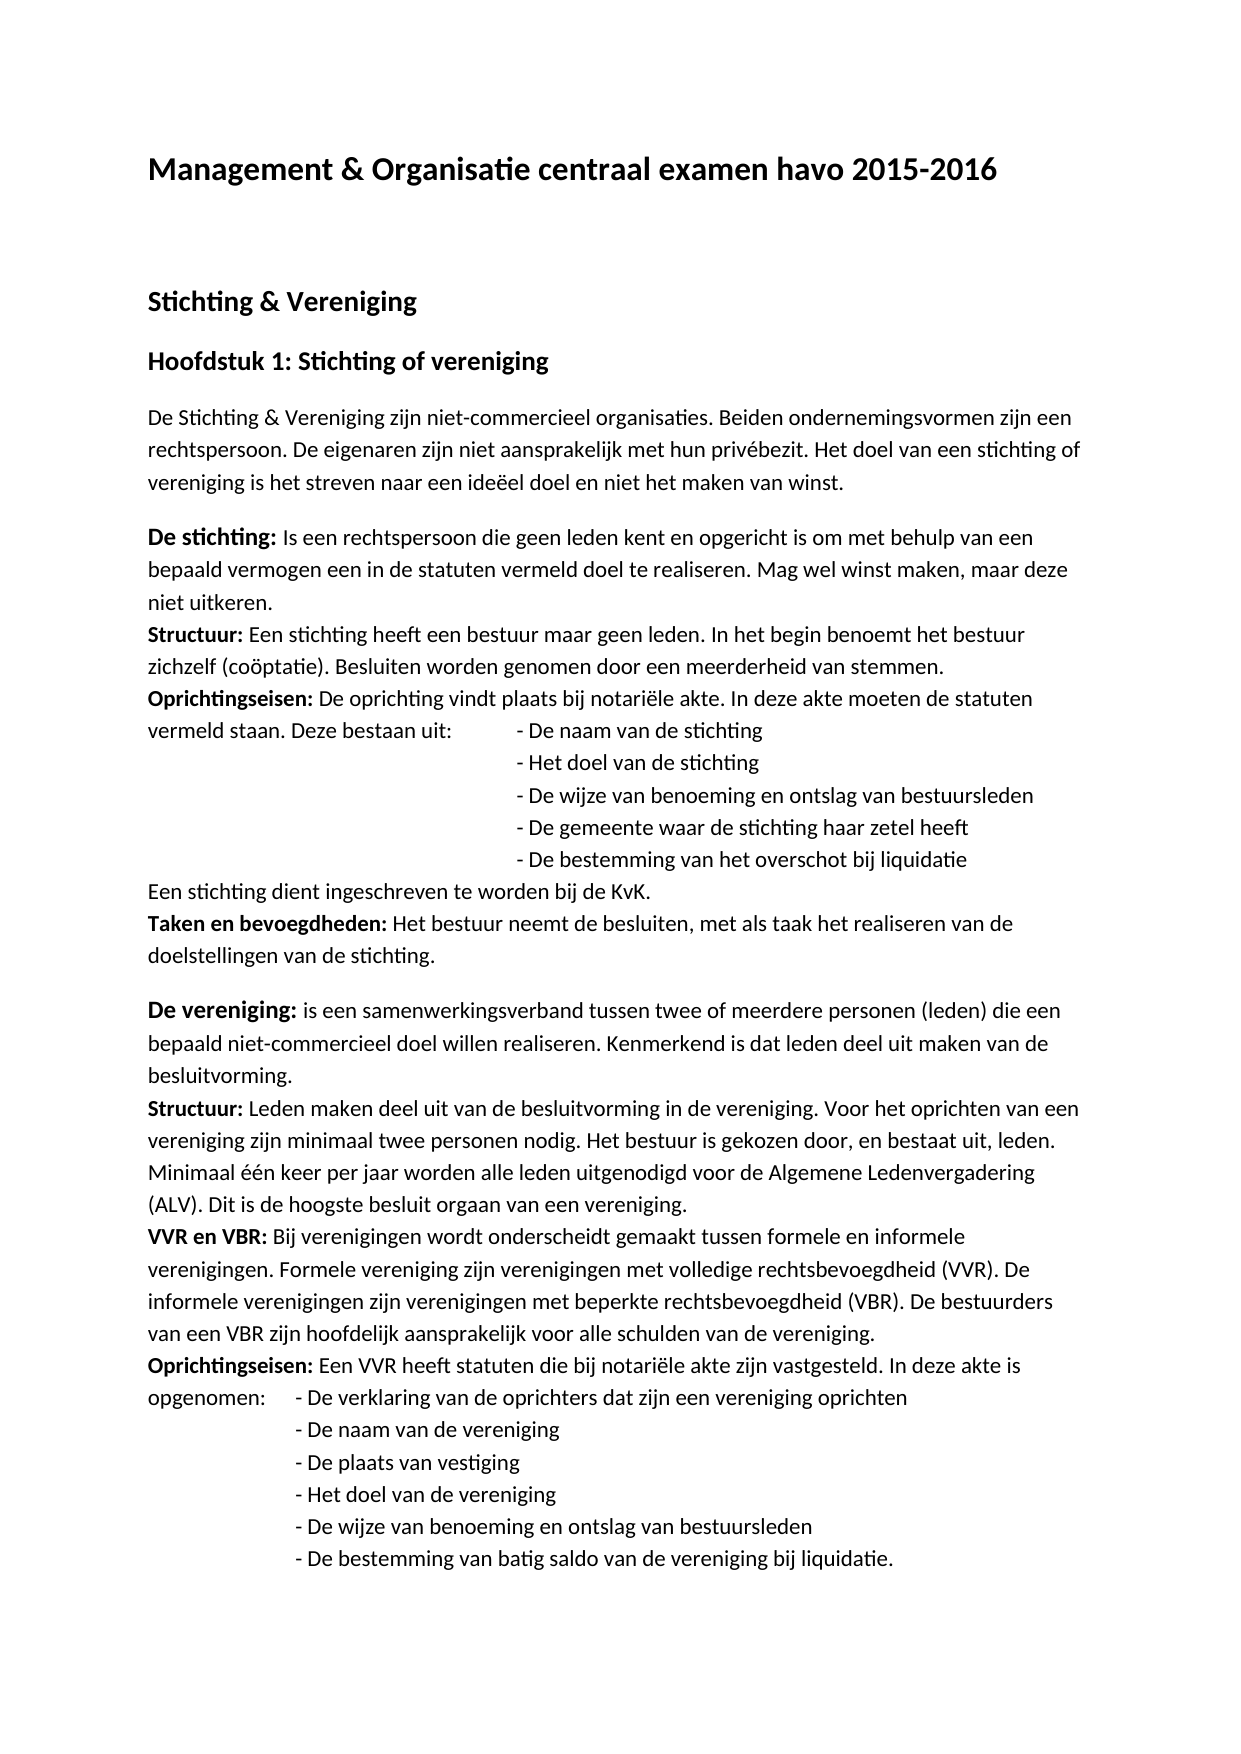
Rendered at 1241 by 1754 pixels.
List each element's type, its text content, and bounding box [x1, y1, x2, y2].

text De Stichting & Vereniging zijn niet-commercieel organisaties. Beiden ondernemingsvormen zijn een rechtspersoon. De eigenaren zijn niet aansprakelijk met hun privébezit. Het doel van een stichting of vereniging is het streven naar een ideëel doel en niet het maken van winst. [148, 403, 1093, 496]
text Management & Organisatie centraal examen havo 2015-2016 [148, 148, 1093, 188]
text Stichting & Vereniging [148, 283, 1093, 318]
text De stichting: Is een rechtspersoon die geen leden kent en opgericht is om met behulp van een bepaald vermogen een in de statuten vermeld doel te realiseren. Mag wel winst maken, maar deze niet uitkeren. Structuur: Een stichting heeft een bestuur maar geen leden. In het begin benoemt het bestuur zichzelf (coöptatie). Besluiten worden genomen door een meerderheid van stemmen. Oprichtingseisen: De oprichting vindt plaats bij notariële akte. In deze akte moeten de statuten vermeld staan. Deze bestaan uit: - De naam van de stichting - Het doel van de stichting - De wijze van benoeming en ontslag van bestuursleden - De gemeente waar de stichting haar zetel heeft - De bestemming van het overschot bij liquidatie Een stichting dient ingeschreven te worden bij de KvK. Taken en bevoegdheden: Het bestuur neemt de besluiten, met als taak het realiseren van de doelstellingen van de stichting. [148, 521, 1093, 970]
text Hoofdstuk 1: Stichting of vereniging [148, 344, 1093, 378]
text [148, 995, 1093, 1604]
